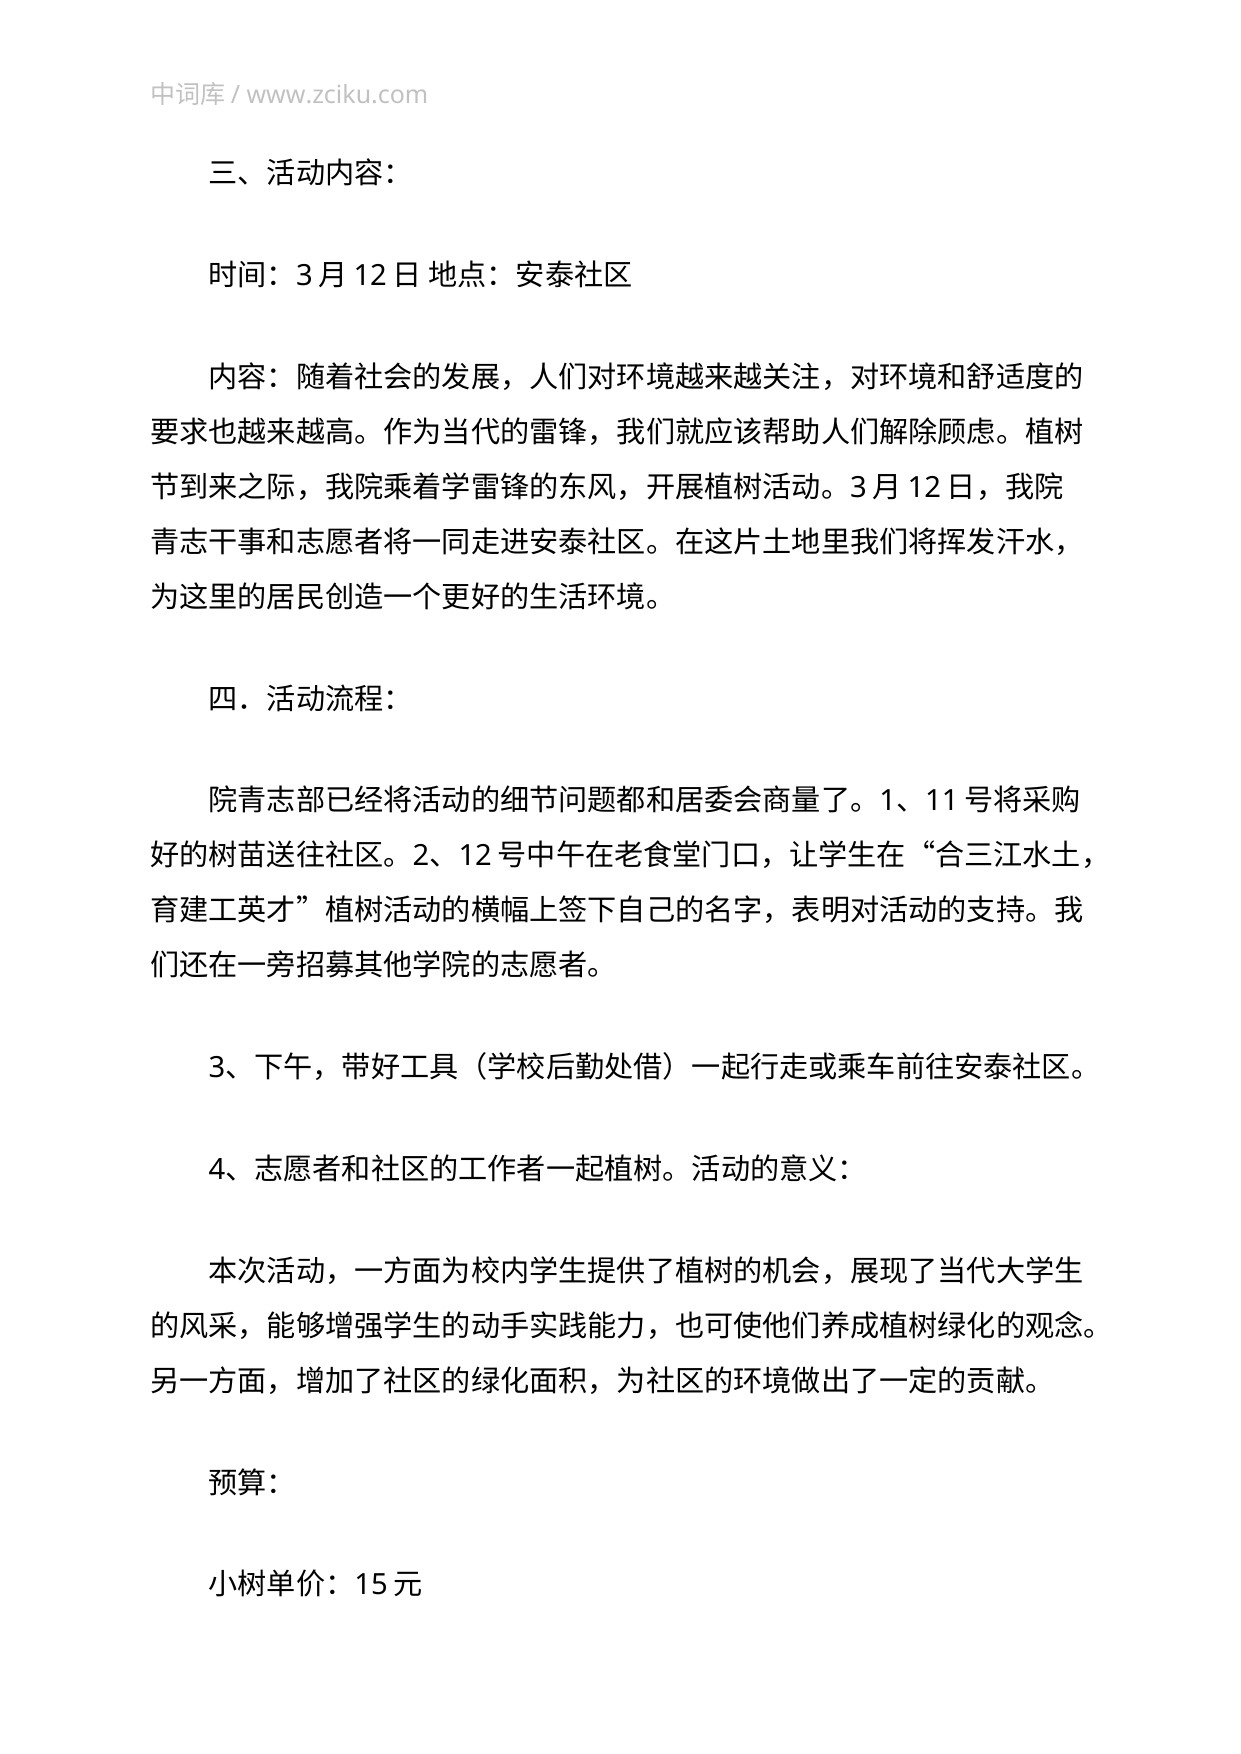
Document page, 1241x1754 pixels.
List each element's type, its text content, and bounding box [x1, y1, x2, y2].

text 小树单价：15元 [150, 1561, 1090, 1603]
text 本次活动，一方面为校内学生提供了植树的机会，展现了当代大学生的风采，能够增强学生的动手实践能力，也可使他们养成植树绿化的观念。另一方面，增加了社区的绿化面积，为社区的环境做出了一定的贡献。 [150, 1248, 1090, 1400]
text 预算： [150, 1459, 1090, 1501]
text 时间：3月12日 地点：安泰社区 [150, 252, 1090, 294]
text 3、下午，带好工具（学校后勤处借）一起行走或乘车前往安泰社区。 [150, 1044, 1090, 1086]
text 四．活动流程： [150, 675, 1090, 717]
text 院青志部已经将活动的细节问题都和居委会商量了。1、11号将采购好的树苗送往社区。2、12号中午在老食堂门口，让学生在“合三江水土，育建工英才”植树活动的横幅上签下自己的名字，表明对活动的支持。我们还在一旁招募其他学院的志愿者。 [150, 777, 1090, 984]
text 4、志愿者和社区的工作者一起植树。活动的意义： [150, 1146, 1090, 1188]
text 三、活动内容： [150, 150, 1090, 192]
text 内容：随着社会的发展，人们对环境越来越关注，对环境和舒适度的要求也越来越高。作为当代的雷锋，我们就应该帮助人们解除顾虑。植树节到来之际，我院乘着学雷锋的东风，开展植树活动。3月12日，我院青志干事和志愿者将一同走进安泰社区。在这片土地里我们将挥发汗水，为这里的居民创造一个更好的生活环境。 [150, 354, 1090, 616]
